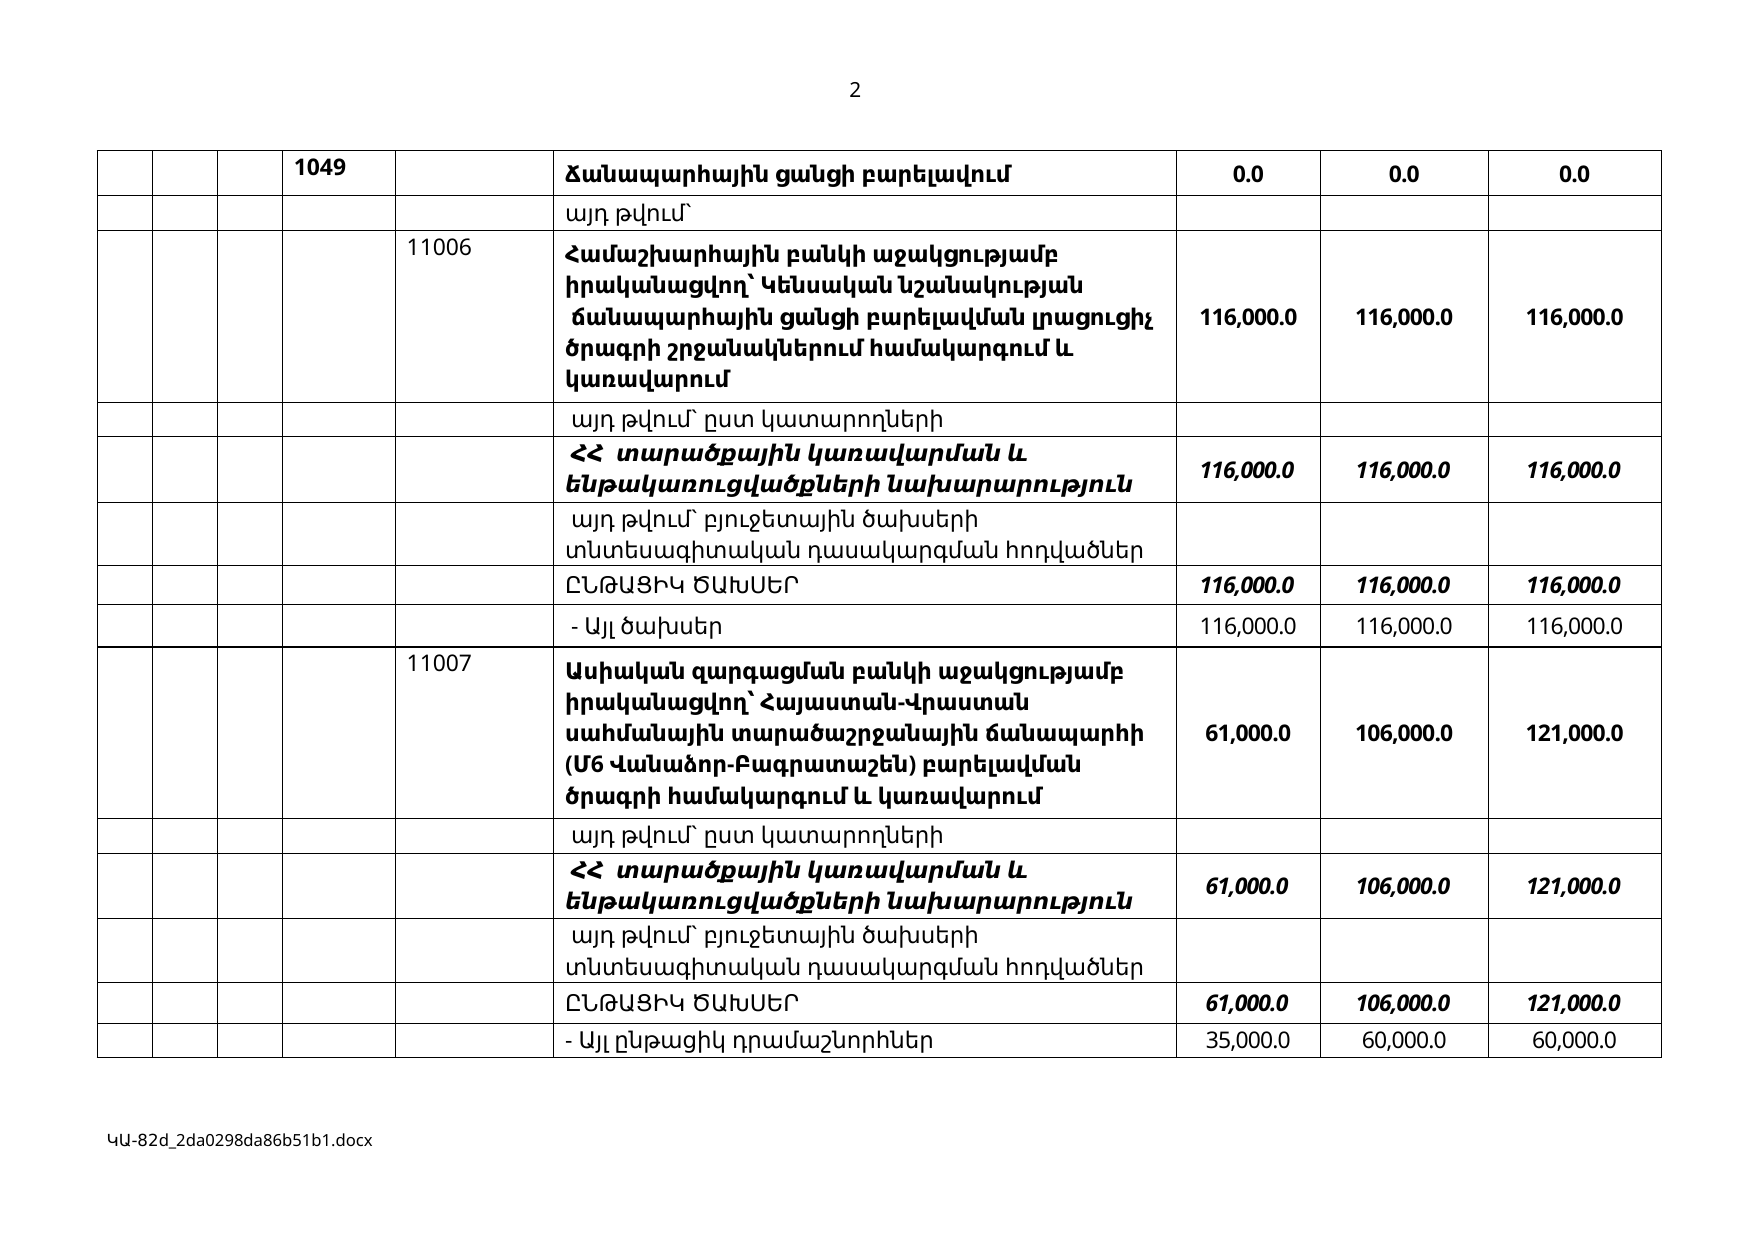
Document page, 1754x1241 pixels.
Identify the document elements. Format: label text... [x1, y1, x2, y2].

table_cell [98, 819, 152, 853]
table_cell [153, 919, 217, 982]
table_cell [218, 605, 282, 646]
table_cell [1177, 403, 1320, 436]
table_cell [153, 605, 217, 646]
table_cell [283, 605, 395, 646]
table_cell 11007 [396, 648, 553, 818]
table_cell [98, 231, 152, 402]
table_cell այդ թվում` բյուջետային ծախսերի տնտեսագիտական դասակարգման հոդվածներ [554, 919, 1176, 982]
table_cell 0.0 [1321, 151, 1488, 195]
table_cell [396, 819, 553, 853]
table_cell [1489, 819, 1661, 853]
table_cell [153, 503, 217, 565]
table_cell [98, 919, 152, 982]
table_cell ԸՆԹԱՑԻԿ ԾԱԽՍԵՐ [554, 566, 1176, 604]
table_cell այդ թվում` [554, 196, 1176, 230]
table_cell 116,000.0 [1489, 566, 1661, 604]
table_cell [396, 854, 553, 918]
table_cell [283, 1024, 395, 1057]
table_cell 121,000.0 [1489, 648, 1661, 818]
table_cell 121,000.0 [1489, 854, 1661, 918]
table_cell [218, 196, 282, 230]
table_cell 0.0 [1177, 151, 1320, 195]
table_cell [396, 566, 553, 604]
table_cell [1321, 919, 1488, 982]
table_cell [98, 151, 152, 195]
table_cell [218, 403, 282, 436]
table_cell [396, 437, 553, 502]
table_cell [396, 196, 553, 230]
table_cell [218, 983, 282, 1022]
table_cell Ճանապարհային ցանցի բարելավում [554, 151, 1176, 195]
table_cell [153, 566, 217, 604]
table_cell այդ թվում` բյուջետային ծախսերի տնտեսագիտական դասակարգման հոդվածներ [554, 503, 1176, 565]
table_cell [98, 605, 152, 646]
table_cell [283, 919, 395, 982]
table_cell 116,000.0 [1177, 231, 1320, 402]
table_cell [283, 403, 395, 436]
table_cell [98, 648, 152, 818]
table_cell [218, 503, 282, 565]
table_cell 116,000.0 [1321, 566, 1488, 604]
table_cell [218, 566, 282, 604]
table_cell [1321, 196, 1488, 230]
table_cell այդ թվում` ըստ կատարողների [554, 819, 1176, 853]
table_cell [98, 403, 152, 436]
table_cell 1049 [283, 151, 395, 195]
table_cell 116,000.0 [1489, 437, 1661, 502]
table_cell [283, 983, 395, 1022]
table_cell ԸՆԹԱՑԻԿ ԾԱԽՍԵՐ [554, 983, 1176, 1022]
table_cell [218, 1024, 282, 1057]
table_cell [153, 1024, 217, 1057]
table_cell [98, 566, 152, 604]
table_cell 60,000.0 [1321, 1024, 1488, 1057]
table_cell [396, 983, 553, 1022]
table_cell - Այլ ծախսեր [554, 605, 1176, 646]
table_cell Համաշխարհային բանկի աջակցությամբ իրականացվող՝ Կենսական նշանակության ճանապարհային ցանցի բարելավման լրացուցիչ ծրագրի շրջանակներում համակարգում և կառավարում [554, 231, 1176, 402]
table_cell 61,000.0 [1177, 983, 1320, 1022]
table_cell [396, 919, 553, 982]
table_cell [283, 819, 395, 853]
table_cell 116,000.0 [1321, 605, 1488, 646]
table_cell 106,000.0 [1321, 983, 1488, 1022]
table_cell [218, 919, 282, 982]
table_cell 106,000.0 [1321, 648, 1488, 818]
table_cell 116,000.0 [1177, 566, 1320, 604]
table_cell 121,000.0 [1489, 983, 1661, 1022]
table_cell [218, 819, 282, 853]
table_cell [1489, 919, 1661, 982]
table_cell [283, 437, 395, 502]
table_cell [218, 231, 282, 402]
table_cell Ասիական զարգացման բանկի աջակցությամբ իրականացվող՝ Հայաստան-Վրաստան սահմանային տարածաշրջանային ճանապարհի (Մ6 Վանաձոր-Բագրատաշեն) բարելավման ծրագրի համակարգում և կառավարում [554, 648, 1176, 818]
table_cell [218, 648, 282, 818]
table_cell [1321, 819, 1488, 853]
table_cell [1489, 403, 1661, 436]
table_cell [396, 151, 553, 195]
table_cell 60,000.0 [1489, 1024, 1661, 1057]
table_cell 116,000.0 [1489, 231, 1661, 402]
table_cell [153, 819, 217, 853]
table_cell [1321, 403, 1488, 436]
table_cell 61,000.0 [1177, 854, 1320, 918]
table_cell [1177, 919, 1320, 982]
table_cell 11006 [396, 231, 553, 402]
table_cell 116,000.0 [1177, 437, 1320, 502]
table_cell [283, 503, 395, 565]
table_cell [153, 648, 217, 818]
table_cell [1321, 503, 1488, 565]
table_cell [98, 983, 152, 1022]
table_cell [1177, 819, 1320, 853]
table_cell [153, 983, 217, 1022]
table_cell [153, 403, 217, 436]
table_cell 0.0 [1489, 151, 1661, 195]
table_cell [1489, 503, 1661, 565]
table_cell [283, 196, 395, 230]
table_cell 116,000.0 [1177, 605, 1320, 646]
table_cell ՀՀ տարածքային կառավարման և ենթակառուցվածքների նախարարություն [554, 854, 1176, 918]
table_cell 116,000.0 [1321, 231, 1488, 402]
table_cell [98, 437, 152, 502]
table_cell [1489, 196, 1661, 230]
table_cell [98, 196, 152, 230]
table_cell ՀՀ տարածքային կառավարման և ենթակառուցվածքների նախարարություն [554, 437, 1176, 502]
table_cell 61,000.0 [1177, 648, 1320, 818]
table_cell [218, 437, 282, 502]
table_cell [283, 648, 395, 818]
table_cell [153, 196, 217, 230]
table_cell 116,000.0 [1489, 605, 1661, 646]
table_cell [98, 854, 152, 918]
table_cell [396, 605, 553, 646]
table_cell [283, 854, 395, 918]
table_cell [396, 1024, 553, 1057]
table_cell 106,000.0 [1321, 854, 1488, 918]
table_cell [153, 231, 217, 402]
table_cell [396, 503, 553, 565]
table_cell [283, 566, 395, 604]
table_cell այդ թվում` ըստ կատարողների [554, 403, 1176, 436]
table_cell [218, 854, 282, 918]
table_cell [283, 231, 395, 402]
table_cell - Այլ ընթացիկ դրամաշնորհներ [554, 1024, 1176, 1057]
table_cell [1177, 196, 1320, 230]
table_cell [153, 437, 217, 502]
table_cell [153, 151, 217, 195]
table_cell [218, 151, 282, 195]
table_cell [98, 1024, 152, 1057]
table_cell [153, 854, 217, 918]
table_cell [396, 403, 553, 436]
table_cell 116,000.0 [1321, 437, 1488, 502]
table_cell 35,000.0 [1177, 1024, 1320, 1057]
table_cell [1177, 503, 1320, 565]
table_cell [98, 503, 152, 565]
